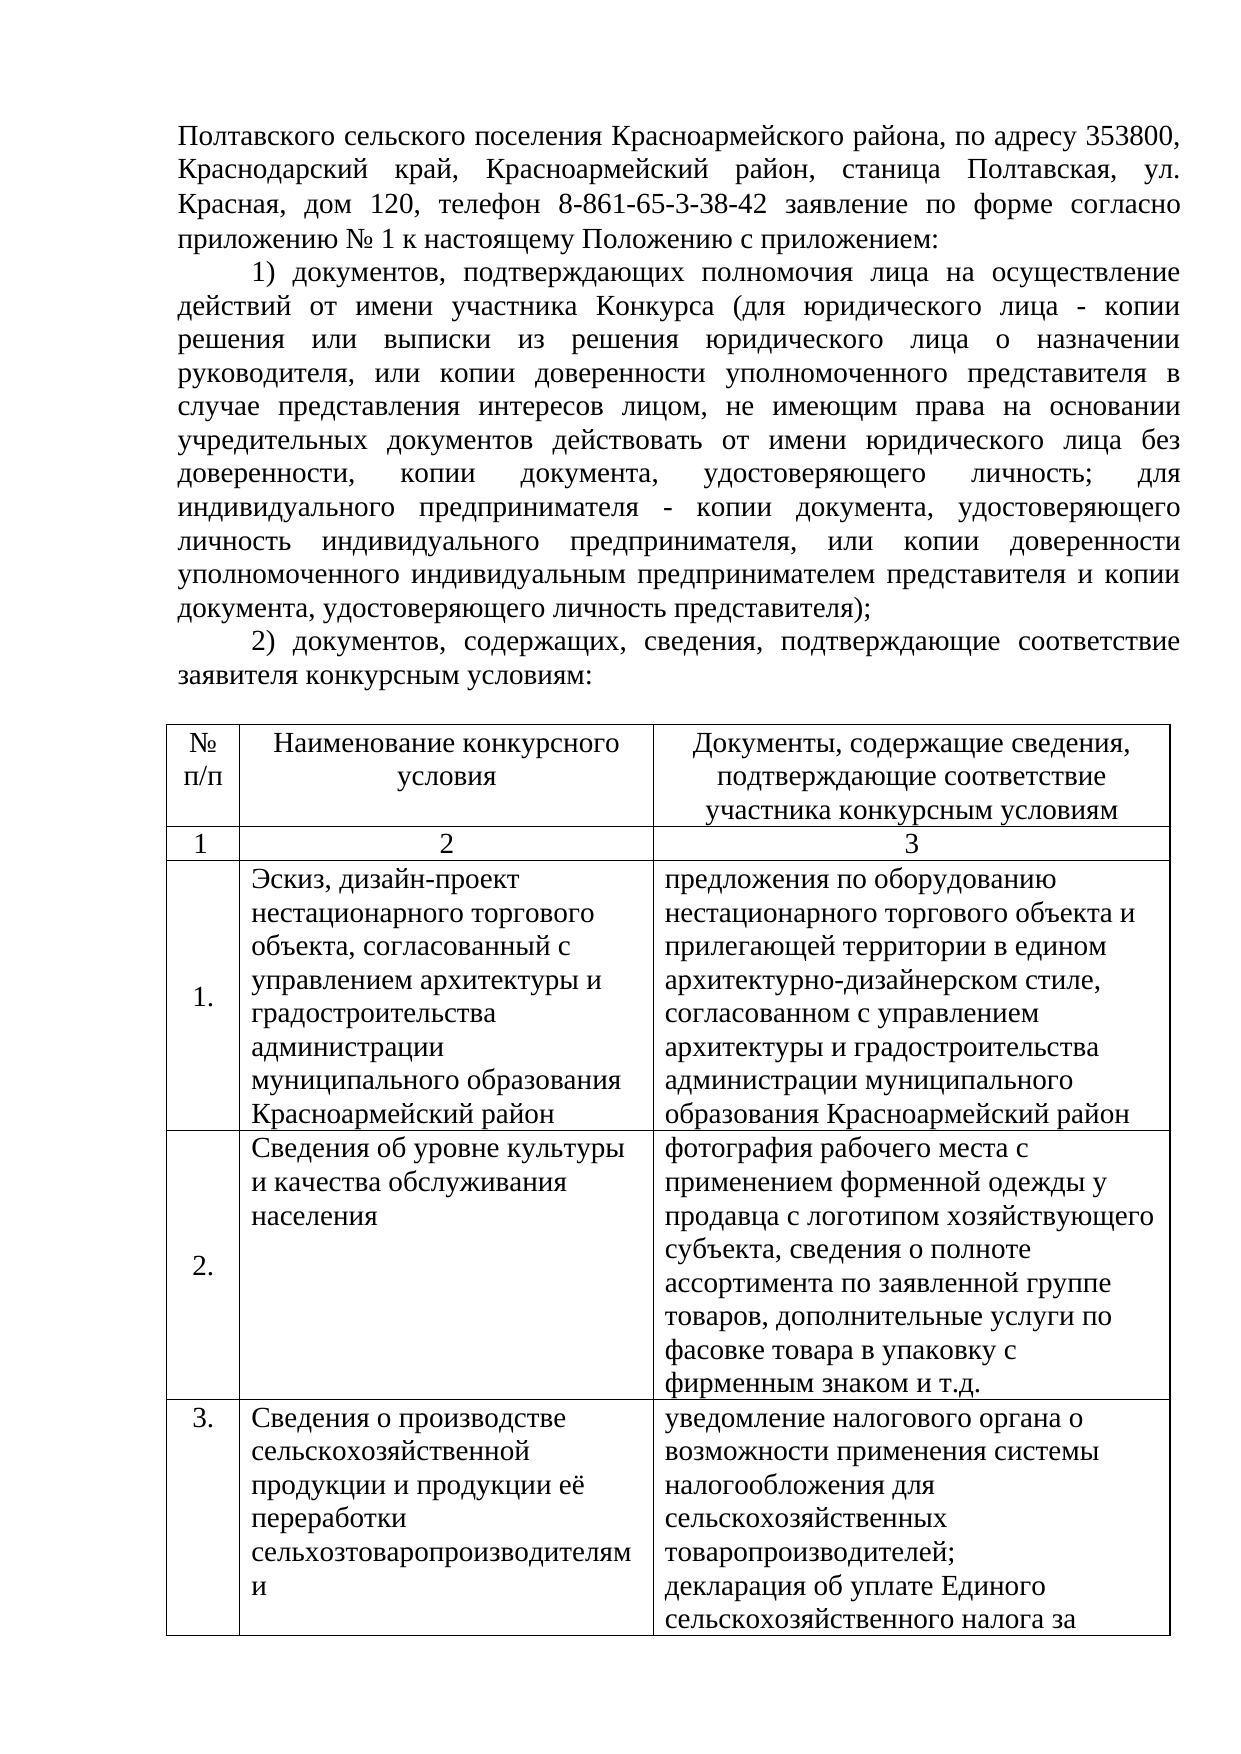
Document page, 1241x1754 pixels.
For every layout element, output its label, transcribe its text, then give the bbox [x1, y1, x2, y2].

table_cell фотография рабочего места с применением форменной одежды у продавца с логотипом хозяйствующего субъекта, сведения о полноте ассортимента по заявленной группе товаров, дополнительные услуги по фасовке товара в упаковку с фирменным знаком и т.д. [654, 1131, 1169, 1399]
table_cell 1 [167, 827, 239, 860]
table_header Документы, содержащие сведения, подтверждающие соответствие участника конкурсным условиям [654, 725, 1169, 826]
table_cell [654, 1400, 1169, 1635]
table_cell Сведения об уровне культуры и качества обслуживания населения [240, 1131, 653, 1399]
table_cell предложения по оборудованию нестационарного торгового объекта и прилегающей территории в едином архитектурно-дизайнерском стиле, согласованном с управлением архитектуры и градостроительства администрации муниципального образования Красноармейский район [654, 861, 1169, 1129]
table_cell 1. [167, 861, 239, 1129]
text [177, 118, 1181, 254]
table_cell 3. [167, 1400, 239, 1635]
table_cell 2. [167, 1131, 239, 1399]
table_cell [240, 1400, 653, 1635]
text 2) документов, содержащих, сведения, подтверждающие соответствие заявителя конкурсным условиям: [177, 623, 1181, 690]
table_cell 3 [654, 827, 1169, 860]
table_cell Эскиз, дизайн-проект нестационарного торгового объекта, согласованный с управлением архитектуры и градостроительства администрации муниципального образования Красноармейский район [240, 861, 653, 1129]
table_header № п/п [167, 725, 239, 826]
table_cell 2 [240, 827, 653, 860]
table_header Наименование конкурсного условия [240, 725, 653, 826]
text 1) документов, подтверждающих полномочия лица на осуществление действий от имени участника Конкурса (для юридического лица - копии решения или выписки из решения юридического лица о назначении руководителя, или копии доверенности уполномоченного представителя в случае представления интересов лицом, не имеющим права на основании учредительных документов действовать от имени юридического лица без доверенности, копии документа, удостоверяющего личность; для индивидуального предпринимателя - копии документа, удостоверяющего личность индивидуального предпринимателя, или копии доверенности уполномоченного индивидуальным предпринимателем представителя и копии документа, удостоверяющего личность представителя); [177, 254, 1181, 623]
